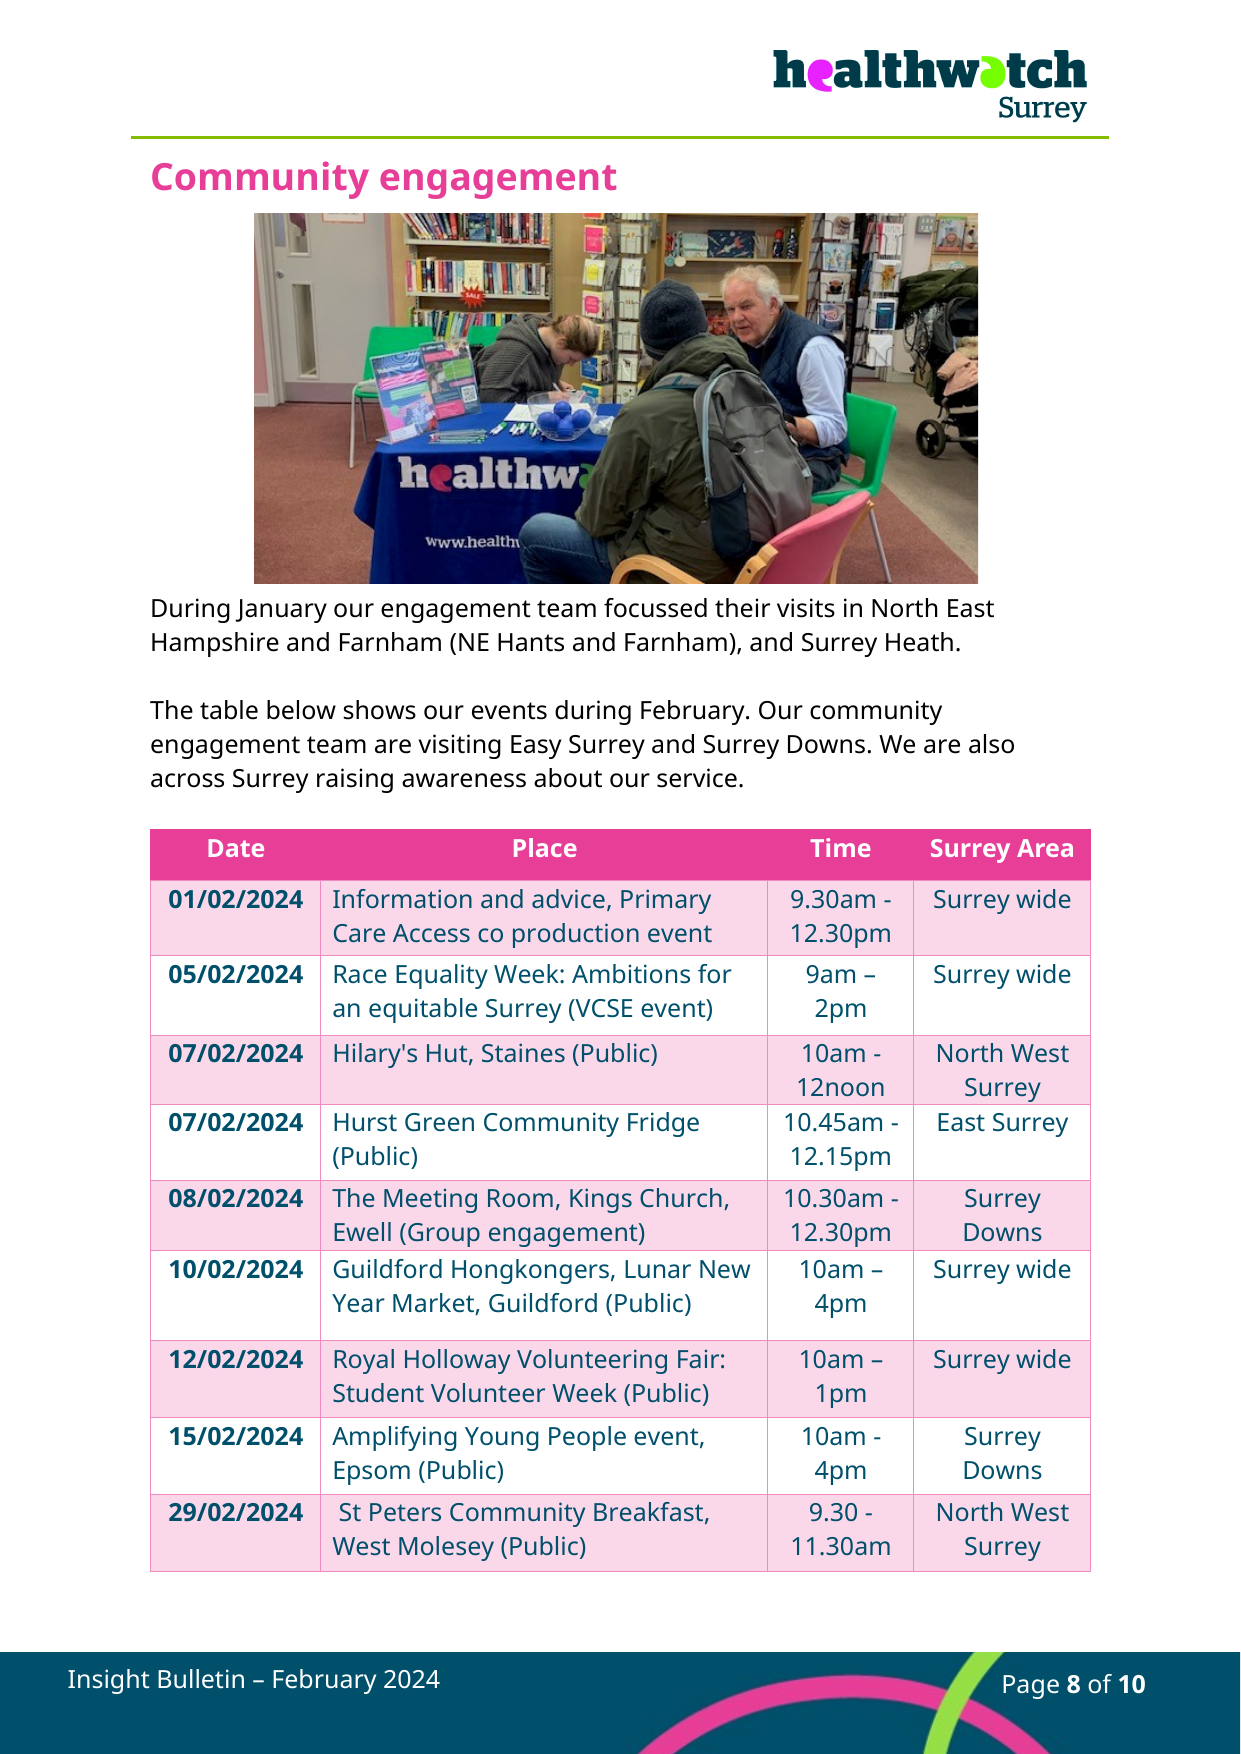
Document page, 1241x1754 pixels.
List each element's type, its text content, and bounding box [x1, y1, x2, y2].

table_cell 10/02/2024 [151, 1251, 320, 1340]
table_cell 10.45am -12.15pm [768, 1105, 913, 1179]
picture [638, 1652, 1052, 1754]
subtitle Community engagement [150, 150, 1090, 201]
table_cell Guildford Hongkongers, Lunar New Year Market, Guildford (Public) [321, 1251, 767, 1340]
table_cell 10am - 4pm [768, 1418, 913, 1494]
table_cell Information and advice, Primary Care Access co production event [321, 881, 767, 955]
table_header Date [151, 830, 320, 880]
table_header Surrey Area [914, 830, 1090, 880]
table_cell North West Surrey [914, 1036, 1090, 1104]
table_cell St Peters Community Breakfast, West Molesey (Public) [321, 1495, 767, 1571]
table_cell Surrey wide [914, 881, 1090, 955]
text The table below shows our events during February. Our community engagement team are visiting Easy Surrey and Surrey Downs. We are also across Surrey raising awareness about our service. [150, 693, 1090, 795]
table_cell Royal Holloway Volunteering Fair: Student Volunteer Week (Public) [321, 1341, 767, 1417]
table_cell 9.30am - 12.30pm [768, 881, 913, 955]
table_cell Surrey Downs [914, 1181, 1090, 1250]
table_cell 9am – 2pm [768, 956, 913, 1034]
table_cell 10am – 4pm [768, 1251, 913, 1340]
table_cell 08/02/2024 [151, 1181, 320, 1250]
table_cell 01/02/2024 [151, 881, 320, 955]
picture [769, 47, 1091, 125]
picture [254, 213, 979, 584]
table_cell Race Equality Week: Ambitions for an equitable Surrey (VCSE event) [321, 956, 767, 1034]
table_cell 07/02/2024 [151, 1105, 320, 1179]
table_header Place [321, 830, 767, 880]
table_cell Surrey wide [914, 956, 1090, 1034]
table_cell 15/02/2024 [151, 1418, 320, 1494]
table_cell Surrey wide [914, 1341, 1090, 1417]
table_cell 07/02/2024 [151, 1036, 320, 1104]
table_cell The Meeting Room, Kings Church, Ewell (Group engagement) [321, 1181, 767, 1250]
table_cell Hurst Green Community Fridge (Public) [321, 1105, 767, 1179]
table_header Time [768, 830, 913, 880]
table_cell 12/02/2024 [151, 1341, 320, 1417]
table_cell Hilary's Hut, Staines (Public) [321, 1036, 767, 1104]
table_cell North West Surrey [914, 1495, 1090, 1571]
table_cell 10am - 12noon [768, 1036, 913, 1104]
table_cell 29/02/2024 [151, 1495, 320, 1571]
table_cell Surrey Downs [914, 1418, 1090, 1494]
table_cell Surrey wide [914, 1251, 1090, 1340]
table_cell 10.30am -12.30pm [768, 1181, 913, 1250]
table_cell 05/02/2024 [151, 956, 320, 1034]
table_cell 10am – 1pm [768, 1341, 913, 1417]
table_cell Amplifying Young People event, Epsom (Public) [321, 1418, 767, 1494]
table_cell East Surrey [914, 1105, 1090, 1179]
text During January our engagement team focussed their visits in North East Hampshire and Farnham (NE Hants and Farnham), and Surrey Heath. [150, 591, 1090, 659]
table_cell 9.30 -11.30am [768, 1495, 913, 1571]
